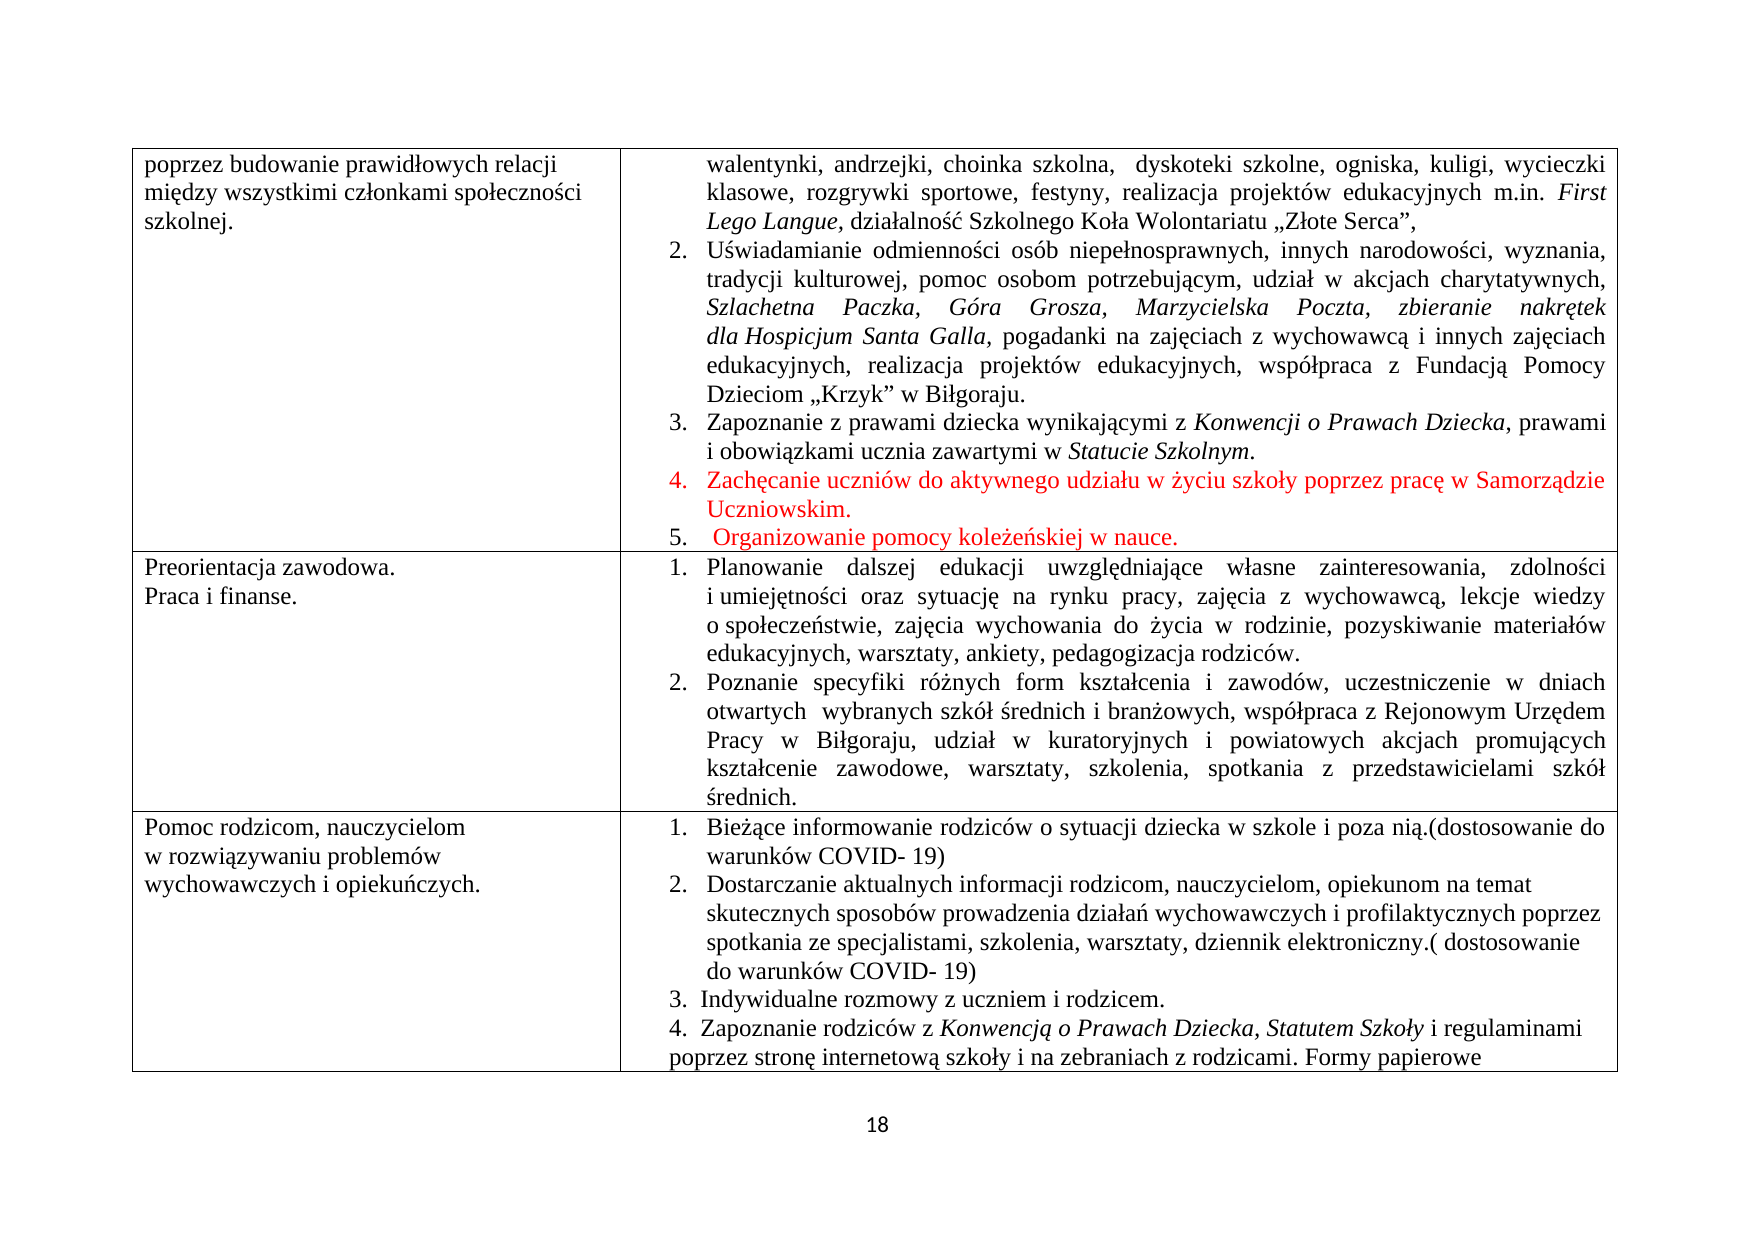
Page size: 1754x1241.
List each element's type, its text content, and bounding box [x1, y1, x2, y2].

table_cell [621, 812, 1617, 1071]
table_cell Planowanie dalszej edukacji uwzględniające własne zainteresowania, zdolności i umiejętności oraz sytuację na rynku pracy, zajęcia z wychowawcą, lekcje wiedzy o społeczeństwie, zajęcia wychowania do życia w rodzinie, pozyskiwanie materiałów edukacyjnych, warsztaty, ankiety, pedagogizacja rodziców. Poznanie specyfiki różnych form kształcenia i zawodów, uczestniczenie w dniach otwartych wybranych szkół średnich i branżowych, współpraca z Rejonowym Urzędem Pracy w Biłgoraju, udział w kuratoryjnych i powiatowych akcjach promujących kształcenie zawodowe, warsztaty, szkolenia, spotkania z przedstawicielami szkół średnich. [621, 552, 1617, 811]
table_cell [133, 149, 620, 551]
table_cell Preorientacja zawodowa. Praca i finanse. [133, 552, 620, 811]
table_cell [621, 149, 1617, 551]
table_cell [133, 812, 620, 1071]
